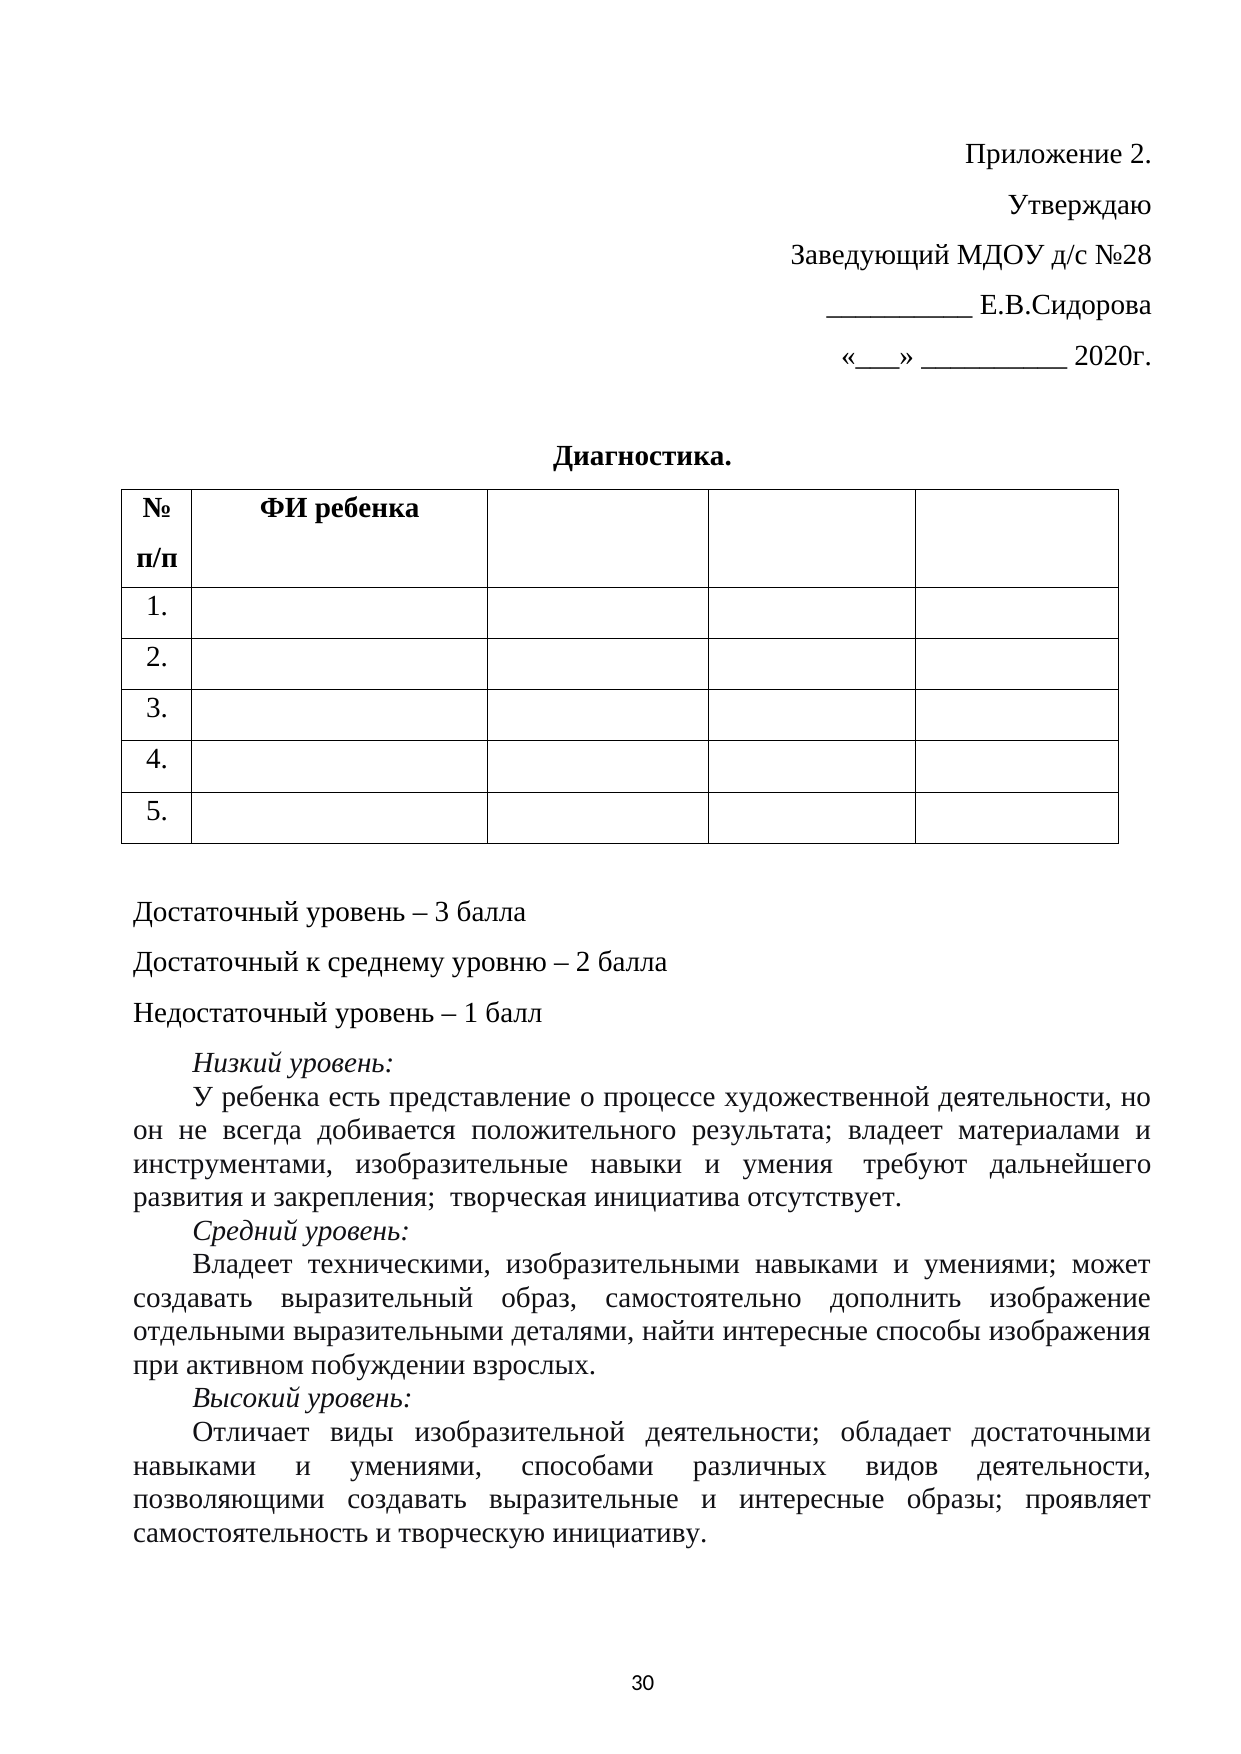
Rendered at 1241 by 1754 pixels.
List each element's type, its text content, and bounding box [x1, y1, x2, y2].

table_cell 5. [122, 793, 191, 843]
table_cell [709, 741, 915, 792]
text Приложение 2. [133, 136, 1152, 170]
table_cell [709, 588, 915, 638]
table_cell [192, 793, 487, 843]
text Недостаточный уровень – 1 балл [133, 995, 1152, 1028]
table_cell [709, 690, 915, 740]
text Достаточный уровень – 3 балла [133, 894, 1152, 928]
table_cell 1. [122, 588, 191, 638]
table_cell [916, 690, 1118, 740]
text Высокий уровень: [133, 1381, 1152, 1414]
table_cell [192, 639, 487, 689]
table_cell [488, 639, 708, 689]
table_cell 3. [122, 690, 191, 740]
table_cell [488, 690, 708, 740]
table_header [488, 490, 708, 587]
text Владеет техническими, изобразительными навыками и умениями; может создавать выразительный образ, самостоятельно дополнить изображение отдельными выразительными деталями, найти интересные способы изображения при активном побуждении взрослых. [133, 1246, 1152, 1381]
table_cell [488, 588, 708, 638]
text «___» __________ 2020г. [133, 338, 1152, 371]
table_header ФИ ребенка [192, 490, 487, 587]
table_header [916, 490, 1118, 587]
text Диагностика. [133, 438, 1152, 472]
table_cell [192, 741, 487, 792]
table_header № п/п [122, 490, 191, 587]
table_cell [916, 639, 1118, 689]
table_cell [916, 741, 1118, 792]
text Достаточный к среднему уровню – 2 балла [133, 944, 1152, 978]
text __________ Е.В.Сидорова [133, 287, 1152, 321]
table_cell [709, 639, 915, 689]
text Заведующий МДОУ д/с №28 [133, 237, 1152, 271]
table_cell [192, 588, 487, 638]
table_header [709, 490, 915, 587]
text Отличает виды изобразительной деятельности; обладает достаточными навыками и умениями, способами различных видов деятельности, позволяющими создавать выразительные и интересные образы; проявляет самостоятельность и творческую инициативу. [133, 1414, 1152, 1548]
text Утверждаю [133, 187, 1152, 220]
table_cell [709, 793, 915, 843]
table_cell [916, 793, 1118, 843]
table_cell [192, 690, 487, 740]
table_cell [488, 741, 708, 792]
table_cell 2. [122, 639, 191, 689]
table_cell [488, 793, 708, 843]
table_cell [916, 588, 1118, 638]
text У ребенка есть представление о процессе художественной деятельности, но он не всегда добивается положительного результата; владеет материалами и инструментами, изобразительные навыки и умения требуют дальнейшего развития и закрепления; творческая инициатива отсутствует. [133, 1079, 1152, 1213]
text Средний уровень: [133, 1213, 1152, 1246]
text Низкий уровень: [133, 1045, 1152, 1079]
table_cell 4. [122, 741, 191, 792]
